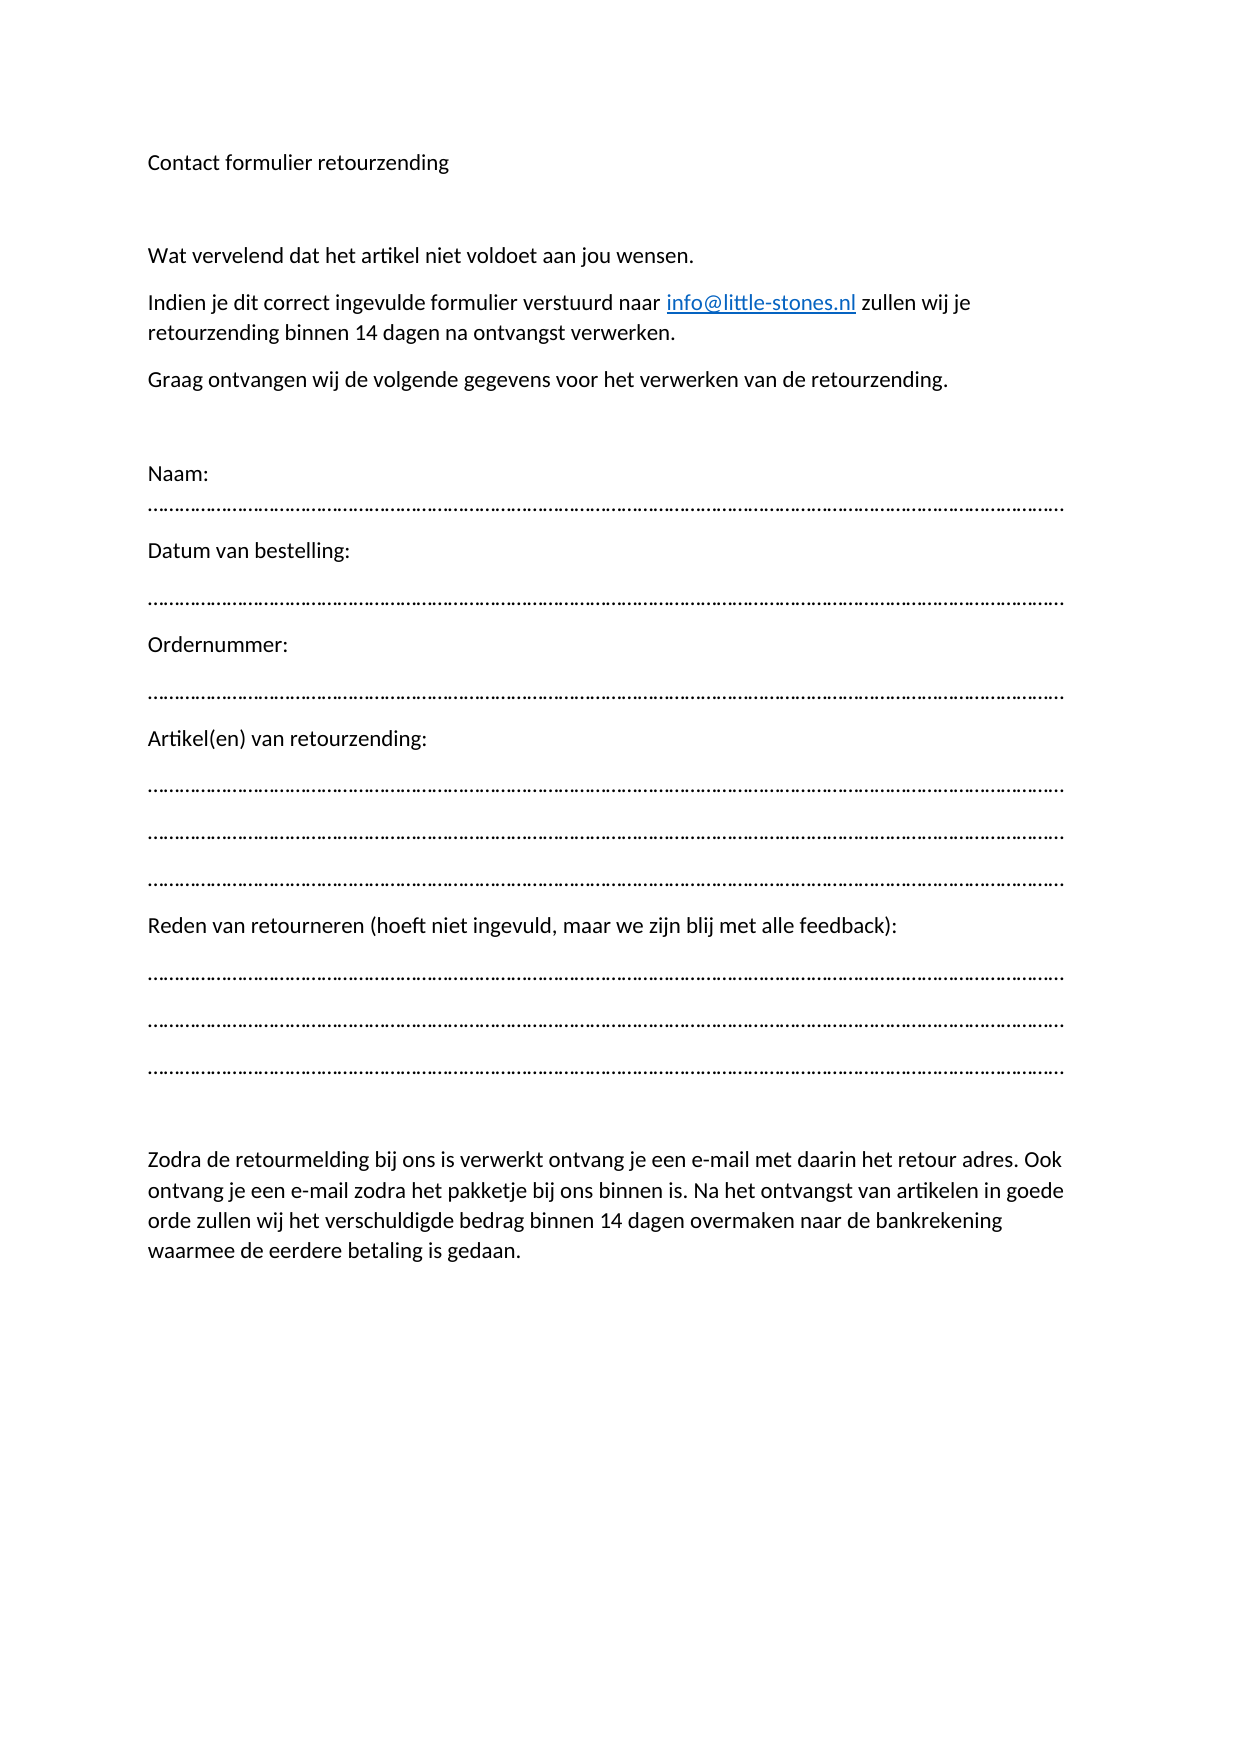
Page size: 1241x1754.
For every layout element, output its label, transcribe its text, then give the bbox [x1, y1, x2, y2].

text ………………………………………………………………………………………………………………………………………………………… [148, 1005, 1093, 1033]
text ………………………………………………………………………………………………………………………………………………………… [148, 583, 1093, 611]
text Zodra de retourmelding bij ons is verwerkt ontvang je een e-mail met daarin het retour adres. Ook ontvang je een e-mail zodra het pakketje bij ons binnen is. Na het ontvangst van artikelen in goede orde zullen wij het verschuldigde bedrag binnen 14 dagen overmaken naar de bankrekening waarmee de eerdere betaling is gedaan. [148, 1146, 1093, 1264]
text ………………………………………………………………………………………………………………………………………………………… [148, 677, 1093, 705]
text ………………………………………………………………………………………………………………………………………………………… [148, 817, 1093, 845]
text Datum van bestelling: [148, 536, 1093, 564]
text Contact formulier retourzending [148, 148, 1093, 176]
text Artikel(en) van retourzending: [148, 724, 1093, 752]
text ………………………………………………………………………………………………………………………………………………………… [148, 1052, 1093, 1080]
text Indien je dit correct ingevulde formulier verstuurd naar info@little-stones.nl zullen wij je retourzending binnen 14 dagen na ontvangst verwerken. [148, 288, 1093, 346]
text Ordernummer: [148, 630, 1093, 658]
text ………………………………………………………………………………………………………………………………………………………… [148, 864, 1093, 892]
text Graag ontvangen wij de volgende gegevens voor het verwerken van de retourzending. [148, 365, 1093, 393]
text Reden van retourneren (hoeft niet ingevuld, maar we zijn blij met alle feedback): [148, 911, 1093, 939]
text Wat vervelend dat het artikel niet voldoet aan jou wensen. [148, 241, 1093, 269]
text ………………………………………………………………………………………………………………………………………………………… [148, 771, 1093, 798]
text Naam: ………………………………………………………………………………………………………………………………………………………… [148, 459, 1093, 517]
text ………………………………………………………………………………………………………………………………………………………… [148, 958, 1093, 986]
